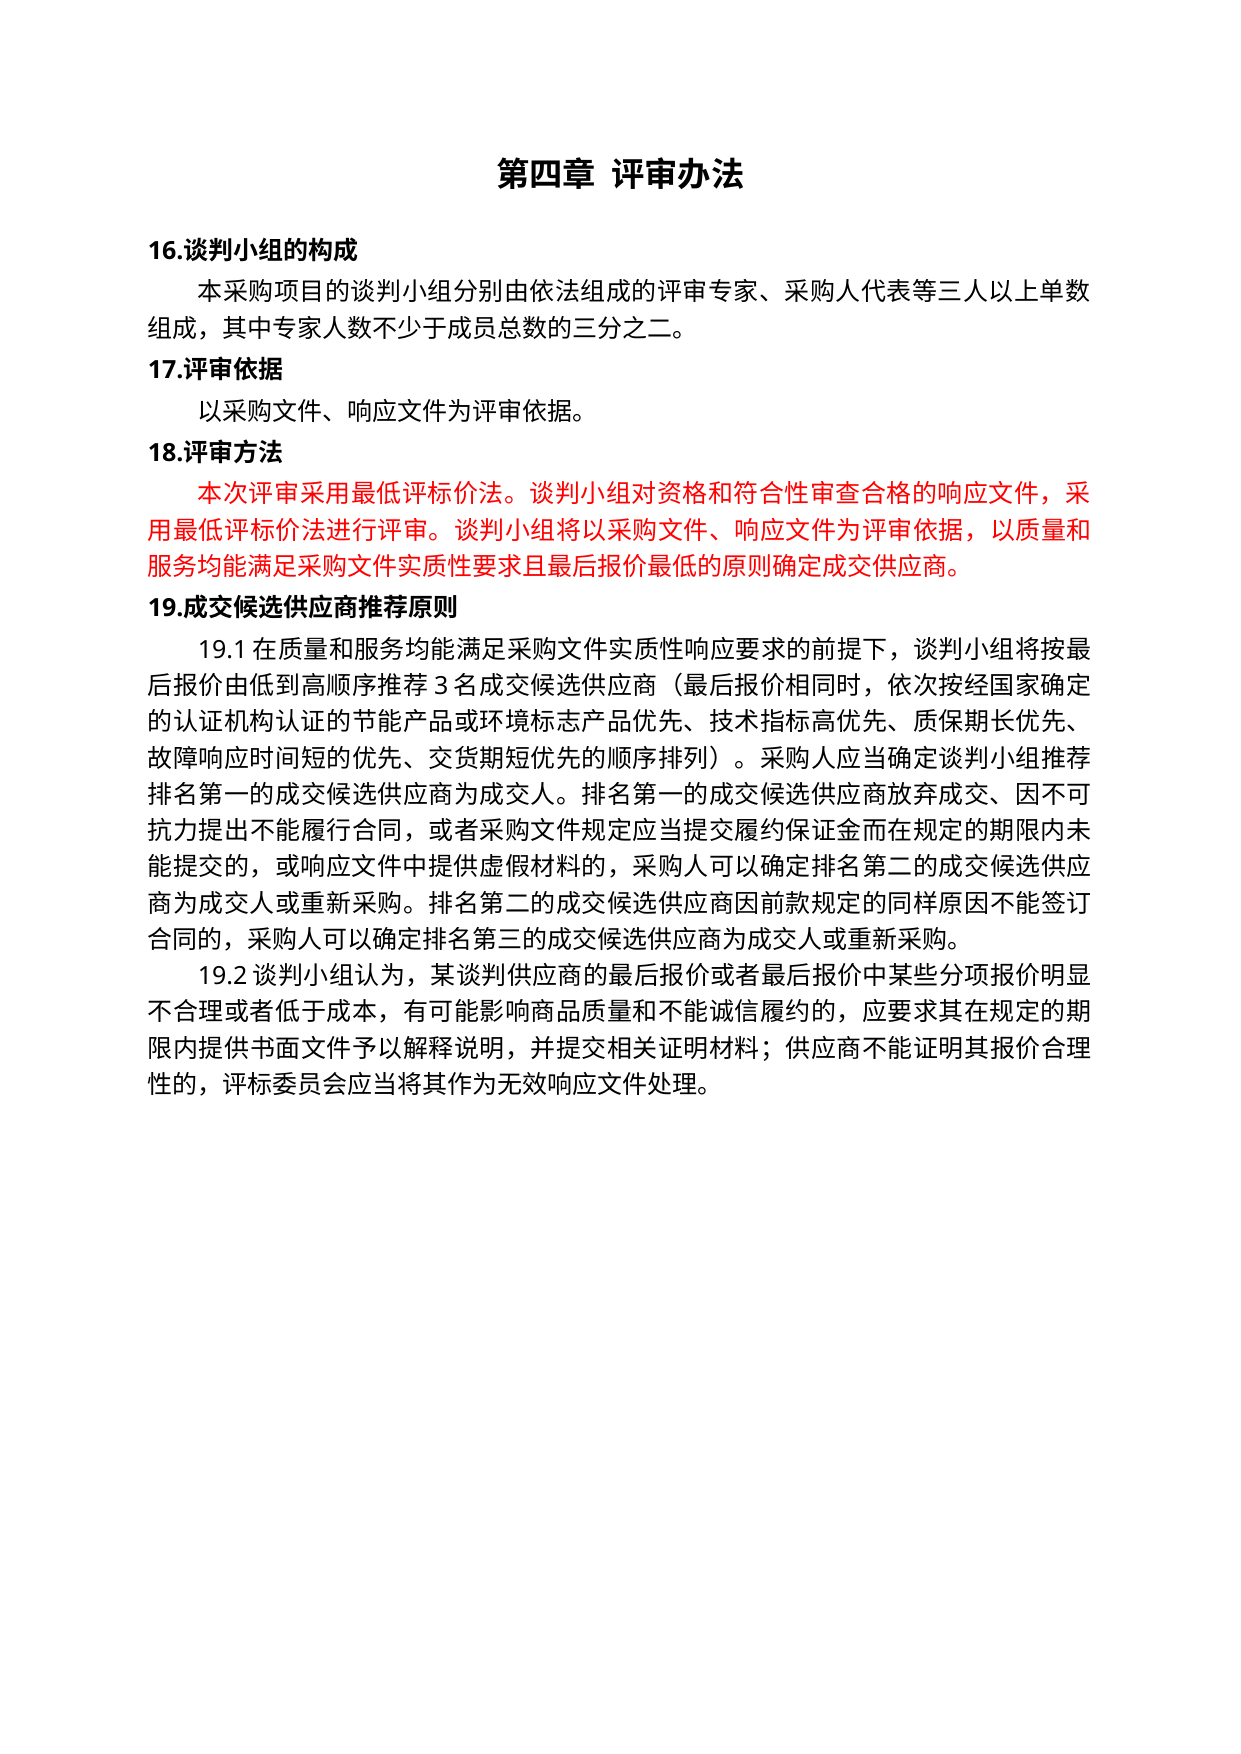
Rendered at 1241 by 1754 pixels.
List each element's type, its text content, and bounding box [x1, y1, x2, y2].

text 19.1在质量和服务均能满足采购文件实质性响应要求的前提下，谈判小组将按最后报价由低到高顺序推荐3名成交候选供应商（最后报价相同时，依次按经国家确定的认证机构认证的节能产品或环境标志产品优先、技术指标高优先、质保期长优先、故障响应时间短的优先、交货期短优先的顺序排列）。采购人应当确定谈判小组推荐排名第一的成交候选供应商为成交人。排名第一的成交候选供应商放弃成交、因不可抗力提出不能履行合同，或者采购文件规定应当提交履约保证金而在规定的期限内未能提交的，或响应文件中提供虚假材料的，采购人可以确定排名第二的成交候选供应商为成交人或重新采购。排名第二的成交候选供应商因前款规定的同样原因不能签订合同的，采购人可以确定排名第三的成交候选供应商为成交人或重新采购。 [148, 629, 1092, 956]
text 第四章 评审办法 [148, 148, 1092, 196]
list 17.评审依据 [148, 349, 1092, 386]
text 以采购文件、响应文件为评审依据。 [148, 391, 1092, 427]
text 本采购项目的谈判小组分别由依法组成的评审专家、采购人代表等三人以上单数组成，其中专家人数不少于成员总数的三分之二。 [148, 272, 1092, 344]
list 19.成交候选供应商推荐原则 [148, 588, 1092, 624]
list 18.评审方法 [148, 432, 1092, 469]
list 16.谈判小组的构成 [148, 230, 1092, 267]
text 19.2谈判小组认为，某谈判供应商的最后报价或者最后报价中某些分项报价明显不合理或者低于成本，有可能影响商品质量和不能诚信履约的，应要求其在规定的期限内提供书面文件予以解释说明，并提交相关证明材料；供应商不能证明其报价合理性的，评标委员会应当将其作为无效响应文件处理。 [148, 956, 1092, 1101]
text 本次评审采用最低评标价法。谈判小组对资格和符合性审查合格的响应文件，采用最低评标价法进行评审。谈判小组将以采购文件、响应文件为评审依据，以质量和服务均能满足采购文件实质性要求且最后报价最低的原则确定成交供应商。 [148, 474, 1092, 583]
